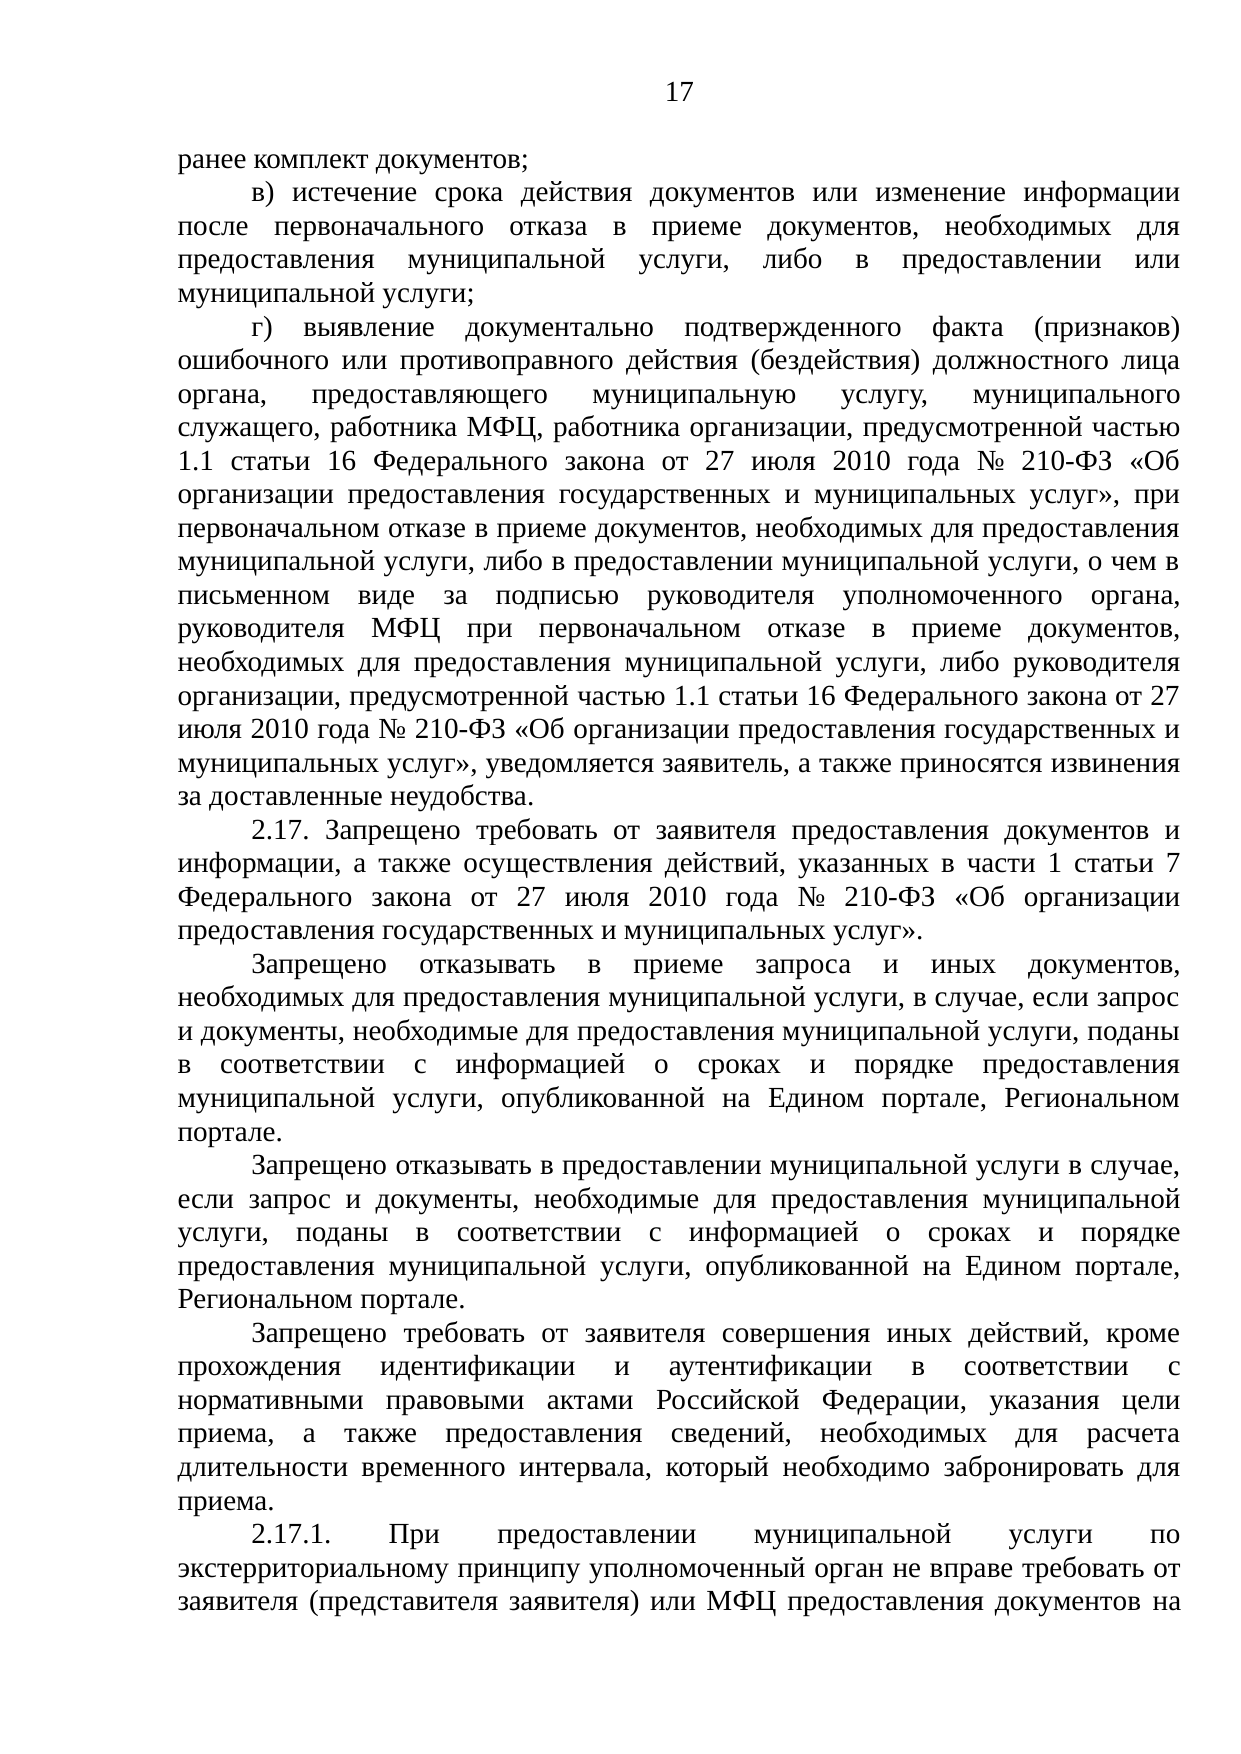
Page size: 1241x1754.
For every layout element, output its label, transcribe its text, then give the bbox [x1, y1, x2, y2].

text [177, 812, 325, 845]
text Запрещено требовать от заявителя совершения иных действий, кроме прохождения идентификации и аутентификации в соответствии с нормативными правовыми актами Российской Федерации, указания цели приема, а также предоставления сведений, необходимых для расчета длительности временного интервала, который необходимо забронировать для приема. [177, 1315, 1181, 1516]
text Запрещено отказывать в приеме запроса и иных документов, необходимых для предоставления муниципальной услуги, в случае, если запрос и документы, необходимые для предоставления муниципальной услуги, поданы в соответствии с информацией о сроках и порядке предоставления муниципальной услуги, опубликованной на Едином портале, Региональном портале. [177, 946, 1181, 1147]
text в) истечение срока действия документов или изменение информации после первоначального отказа в приеме документов, необходимых для предоставления муниципальной услуги, либо в предоставлении или муниципальной услуги; [177, 174, 1181, 309]
text 2.17. Запрещено требовать от заявителя предоставления документов и информации, а также осуществления действий, указанных в части 1 статьи 7 Федерального закона от 27 июля 2010 года № 210-ФЗ «Об организации предоставления государственных и муниципальных услуг». [177, 912, 1181, 946]
text Запрещено отказывать в предоставлении муниципальной услуги в случае, если запрос и документы, необходимые для предоставления муниципальной услуги, поданы в соответствии с информацией о сроках и порядке предоставления муниципальной услуги, опубликованной на Едином портале, Региональном портале. [177, 1147, 1181, 1315]
text г) выявление документально подтвержденного факта (признаков) ошибочного или противоправного действия (бездействия) должностного лица органа, предоставляющего муниципальную услугу, муниципального служащего, работника МФЦ, работника организации, предусмотренной частью 1.1 статьи 16 Федерального закона от 27 июля 2010 года № 210-ФЗ «Об организации предоставления государственных и муниципальных услуг», при первоначальном отказе в приеме документов, необходимых для предоставления муниципальной услуги, либо в предоставлении муниципальной услуги, о чем в письменном виде за подписью руководителя уполномоченного органа, руководителя МФЦ при первоначальном отказе в приеме документов, необходимых для предоставления муниципальной услуги, либо руководителя организации, предусмотренной частью 1.1 статьи 16 Федерального закона от 27 июля 2010 года № 210-ФЗ «Об организации предоставления государственных и муниципальных услуг», уведомляется заявитель, а также приносятся извинения за доставленные неудобства. [177, 309, 1181, 812]
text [177, 141, 1181, 174]
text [177, 1516, 1181, 1617]
